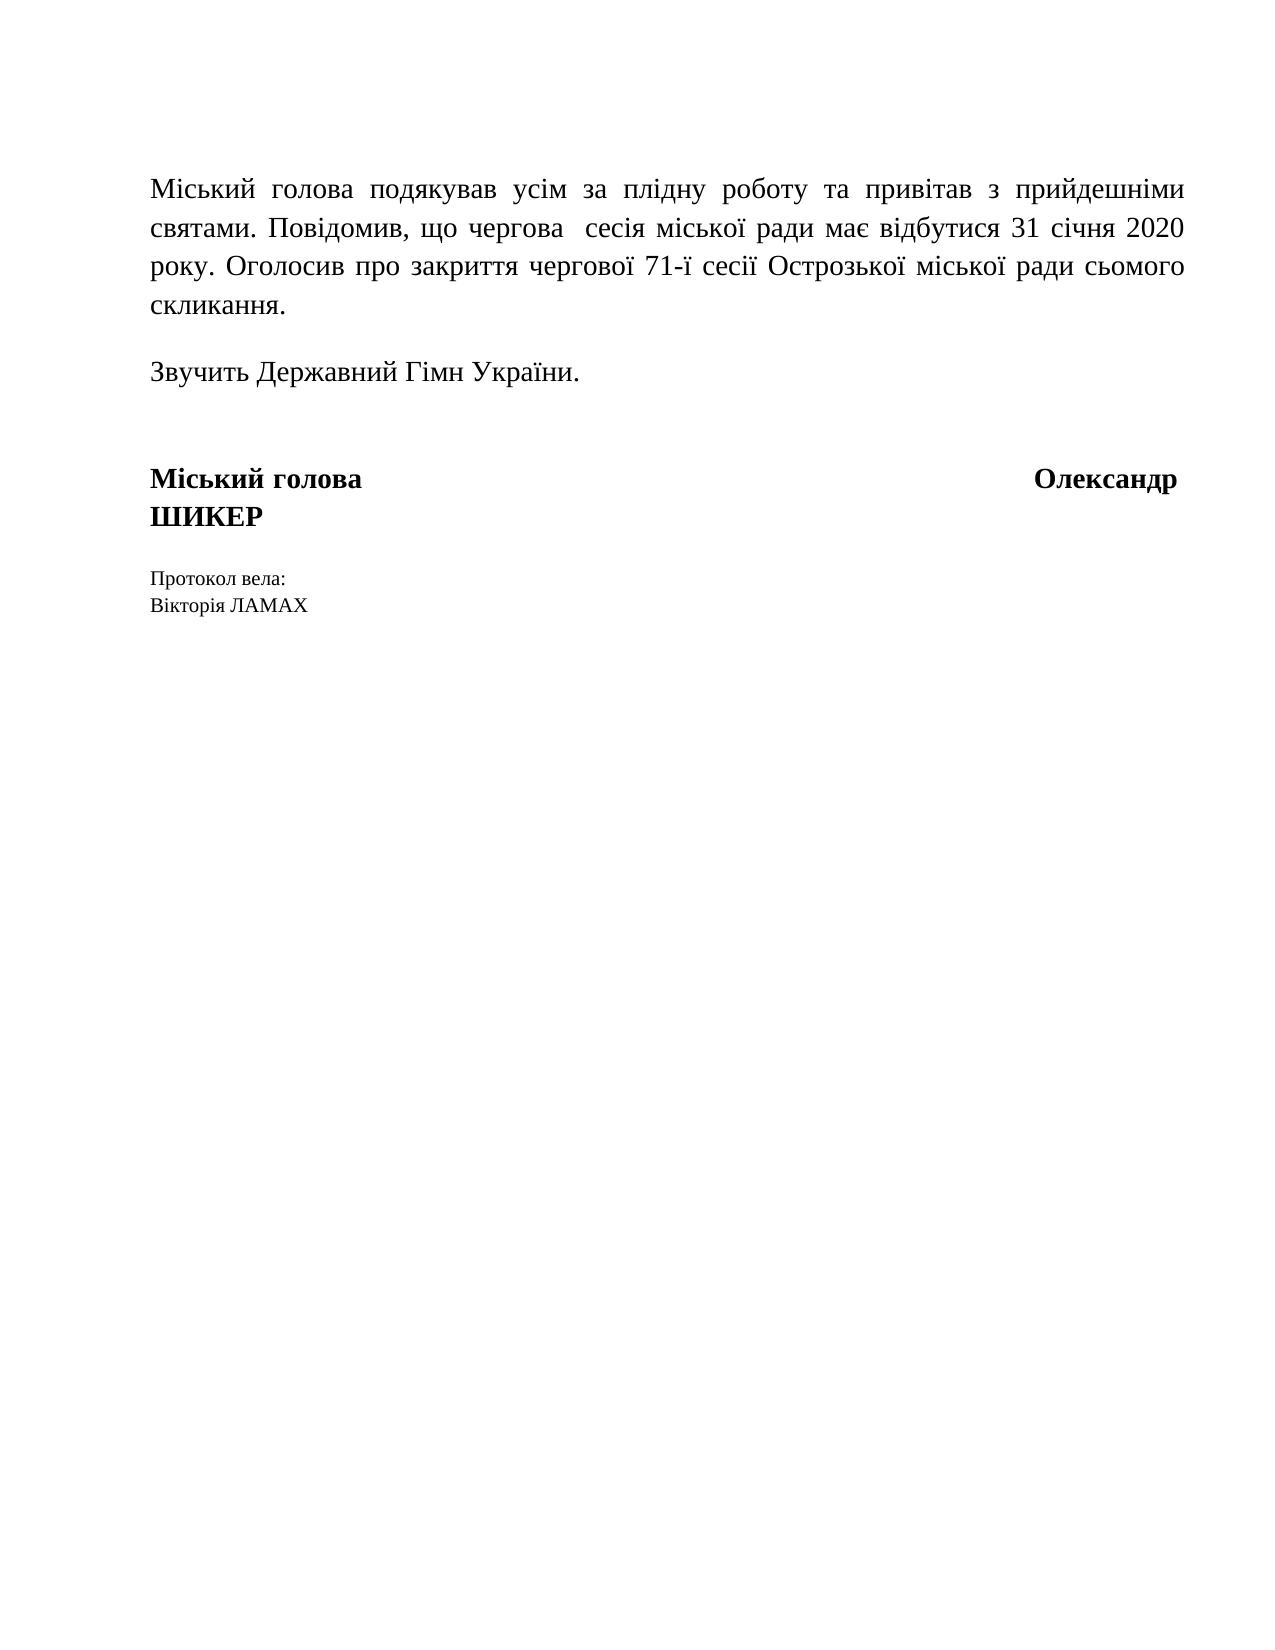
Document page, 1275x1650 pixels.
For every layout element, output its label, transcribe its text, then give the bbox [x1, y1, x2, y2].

text Міський голова Олександр ШИКЕР [150, 461, 1186, 533]
text Вікторія ЛАМАХ [150, 593, 1186, 617]
text Звучить Державний Гімн України. [150, 354, 1186, 388]
text Міський голова подякував усім за плідну роботу та привітав з прийдешніми святами. Повідомив, що чергова сесія міської ради має відбутися 31 січня 2020 року. Оголосив про закриття чергової 71-ї сесії Острозької міської ради сьомого скликання. [150, 171, 1186, 320]
text Протокол вела: [150, 565, 1186, 589]
